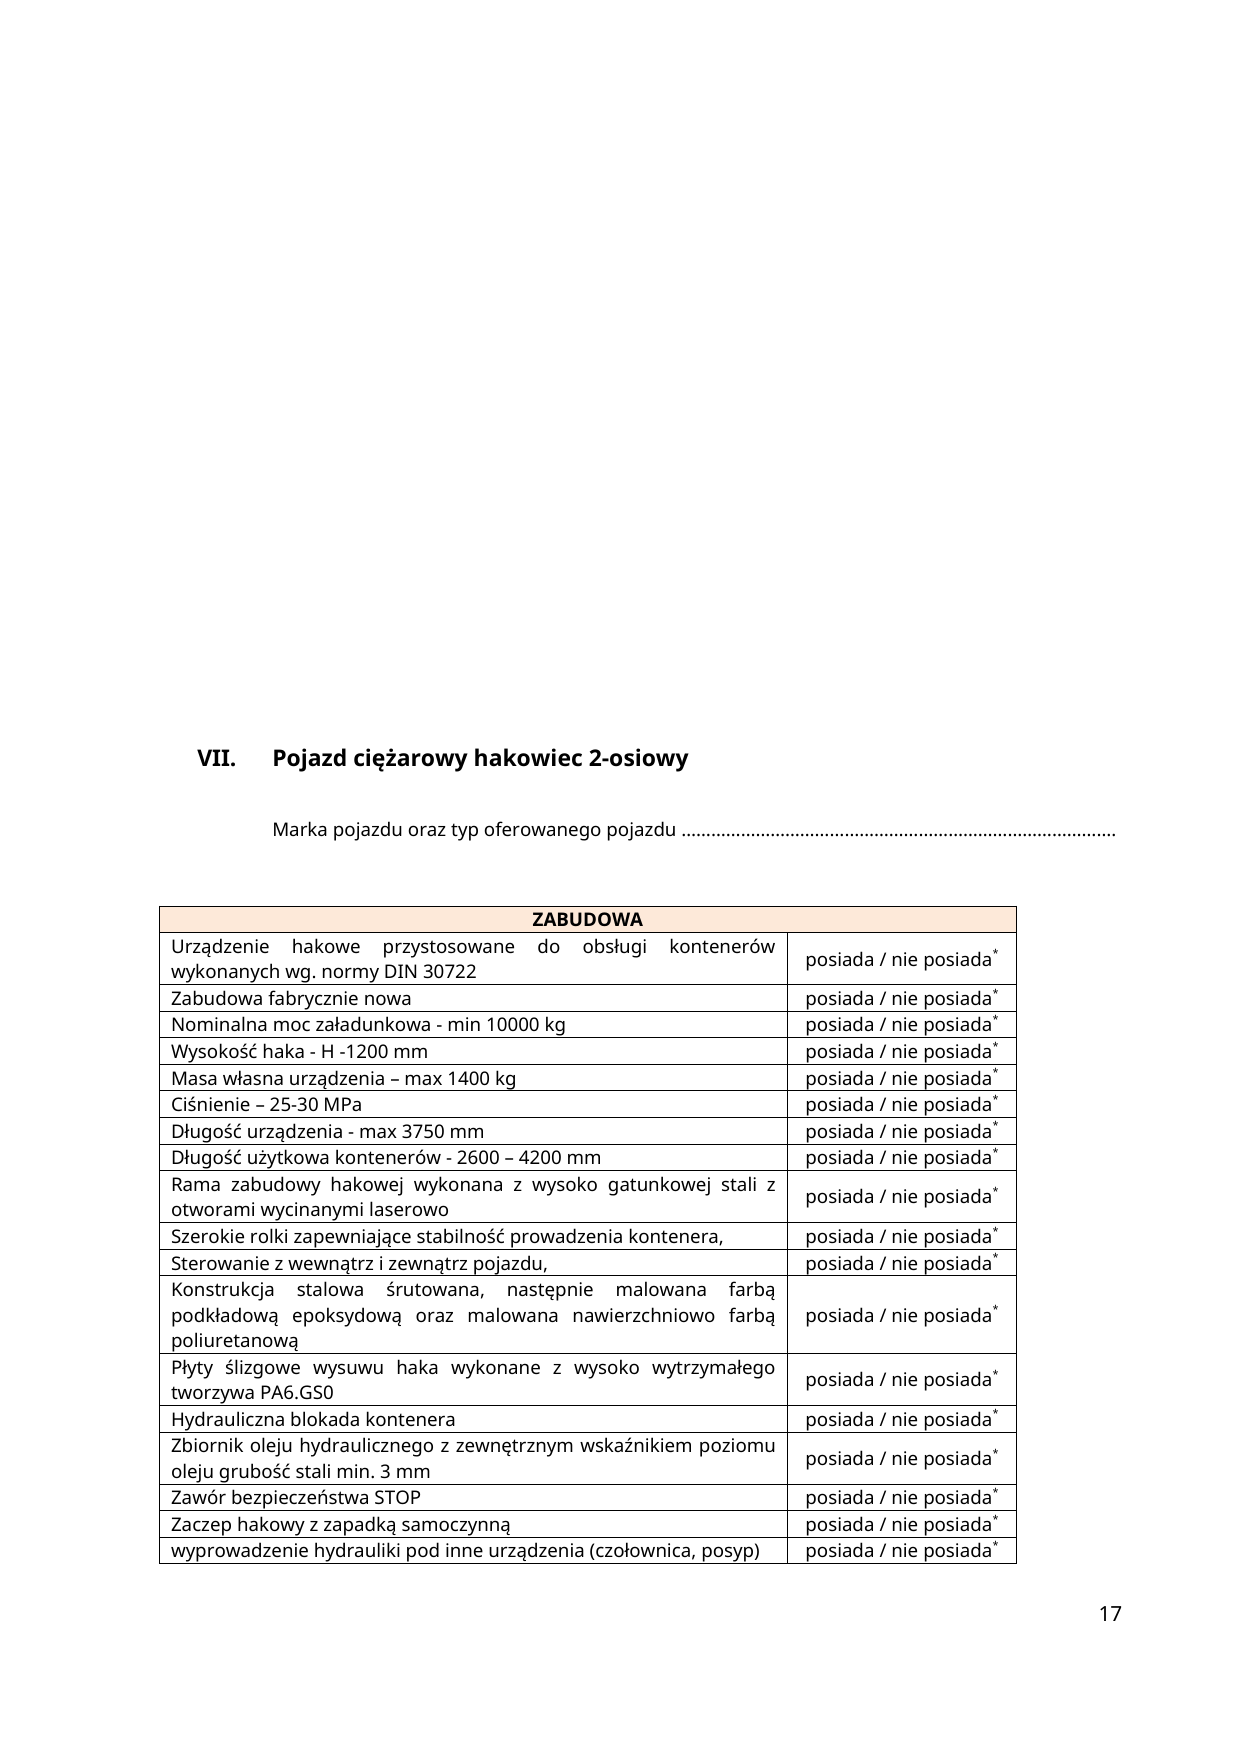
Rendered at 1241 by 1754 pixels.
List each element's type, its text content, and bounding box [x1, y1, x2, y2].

table_cell posiada / nie posiada* [788, 1485, 1016, 1510]
table_cell Długość urządzenia - max 3750 mm [160, 1118, 787, 1143]
table_cell posiada / nie posiada* [788, 985, 1016, 1011]
text Marka pojazdu oraz typ oferowanego pojazdu ……………………………………………………………………………. [198, 816, 1122, 842]
table_cell Rama zabudowy hakowej wykonana z wysoko gatunkowej stali z otworami wycinanymi laserowo [160, 1171, 787, 1222]
table_cell posiada / nie posiada* [788, 1171, 1016, 1222]
table_cell Zbiornik oleju hydraulicznego z zewnętrznym wskaźnikiem poziomu oleju grubość stali min. 3 mm [160, 1433, 787, 1484]
table_cell Zaczep hakowy z zapadką samoczynną [160, 1511, 787, 1537]
table_cell posiada / nie posiada* [788, 1223, 1016, 1249]
table_cell posiada / nie posiada* [788, 1065, 1016, 1090]
table_cell Płyty ślizgowe wysuwu haka wykonane z wysoko wytrzymałego tworzywa PA6.GS0 [160, 1354, 787, 1405]
table_cell posiada / nie posiada* [788, 1145, 1016, 1170]
table_cell posiada / nie posiada* [788, 1091, 1016, 1117]
table_cell posiada / nie posiada* [788, 1354, 1016, 1405]
table_cell posiada / nie posiada* [788, 1250, 1016, 1275]
table_cell Urządzenie hakowe przystosowane do obsługi kontenerów wykonanych wg. normy DIN 30722 [160, 933, 787, 984]
table_cell posiada / nie posiada* [788, 933, 1016, 984]
table_cell Nominalna moc załadunkowa - min 10000 kg [160, 1012, 787, 1037]
table_cell Masa własna urządzenia – max 1400 kg [160, 1065, 787, 1090]
table_cell Szerokie rolki zapewniające stabilność prowadzenia kontenera, [160, 1223, 787, 1249]
table_cell posiada / nie posiada* [788, 1406, 1016, 1432]
table_cell Długość użytkowa kontenerów - 2600 – 4200 mm [160, 1145, 787, 1170]
list Pojazd ciężarowy hakowiec 2-osiowy [197, 741, 1122, 773]
table_cell Ciśnienie – 25-30 MPa [160, 1091, 787, 1117]
table_cell Zawór bezpieczeństwa STOP [160, 1485, 787, 1510]
table_cell posiada / nie posiada* [788, 1118, 1016, 1143]
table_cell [788, 1538, 1016, 1563]
table_cell Zabudowa fabrycznie nowa [160, 985, 787, 1011]
table_cell Sterowanie z wewnątrz i zewnątrz pojazdu, [160, 1250, 787, 1275]
table_cell Wysokość haka - H -1200 mm [160, 1038, 787, 1064]
table_cell posiada / nie posiada* [788, 1038, 1016, 1064]
table_header ZABUDOWA [160, 907, 1016, 932]
table_cell Hydrauliczna blokada kontenera [160, 1406, 787, 1432]
table_cell posiada / nie posiada* [788, 1012, 1016, 1037]
table_cell posiada / nie posiada* [788, 1276, 1016, 1353]
table_cell posiada / nie posiada* [788, 1511, 1016, 1537]
table_cell Konstrukcja stalowa śrutowana, następnie malowana farbą podkładową epoksydową oraz malowana nawierzchniowo farbą poliuretanową [160, 1276, 787, 1353]
table_cell posiada / nie posiada* [788, 1433, 1016, 1484]
table_cell wyprowadzenie hydrauliki pod inne urządzenia (czołownica, posyp) [160, 1538, 787, 1563]
